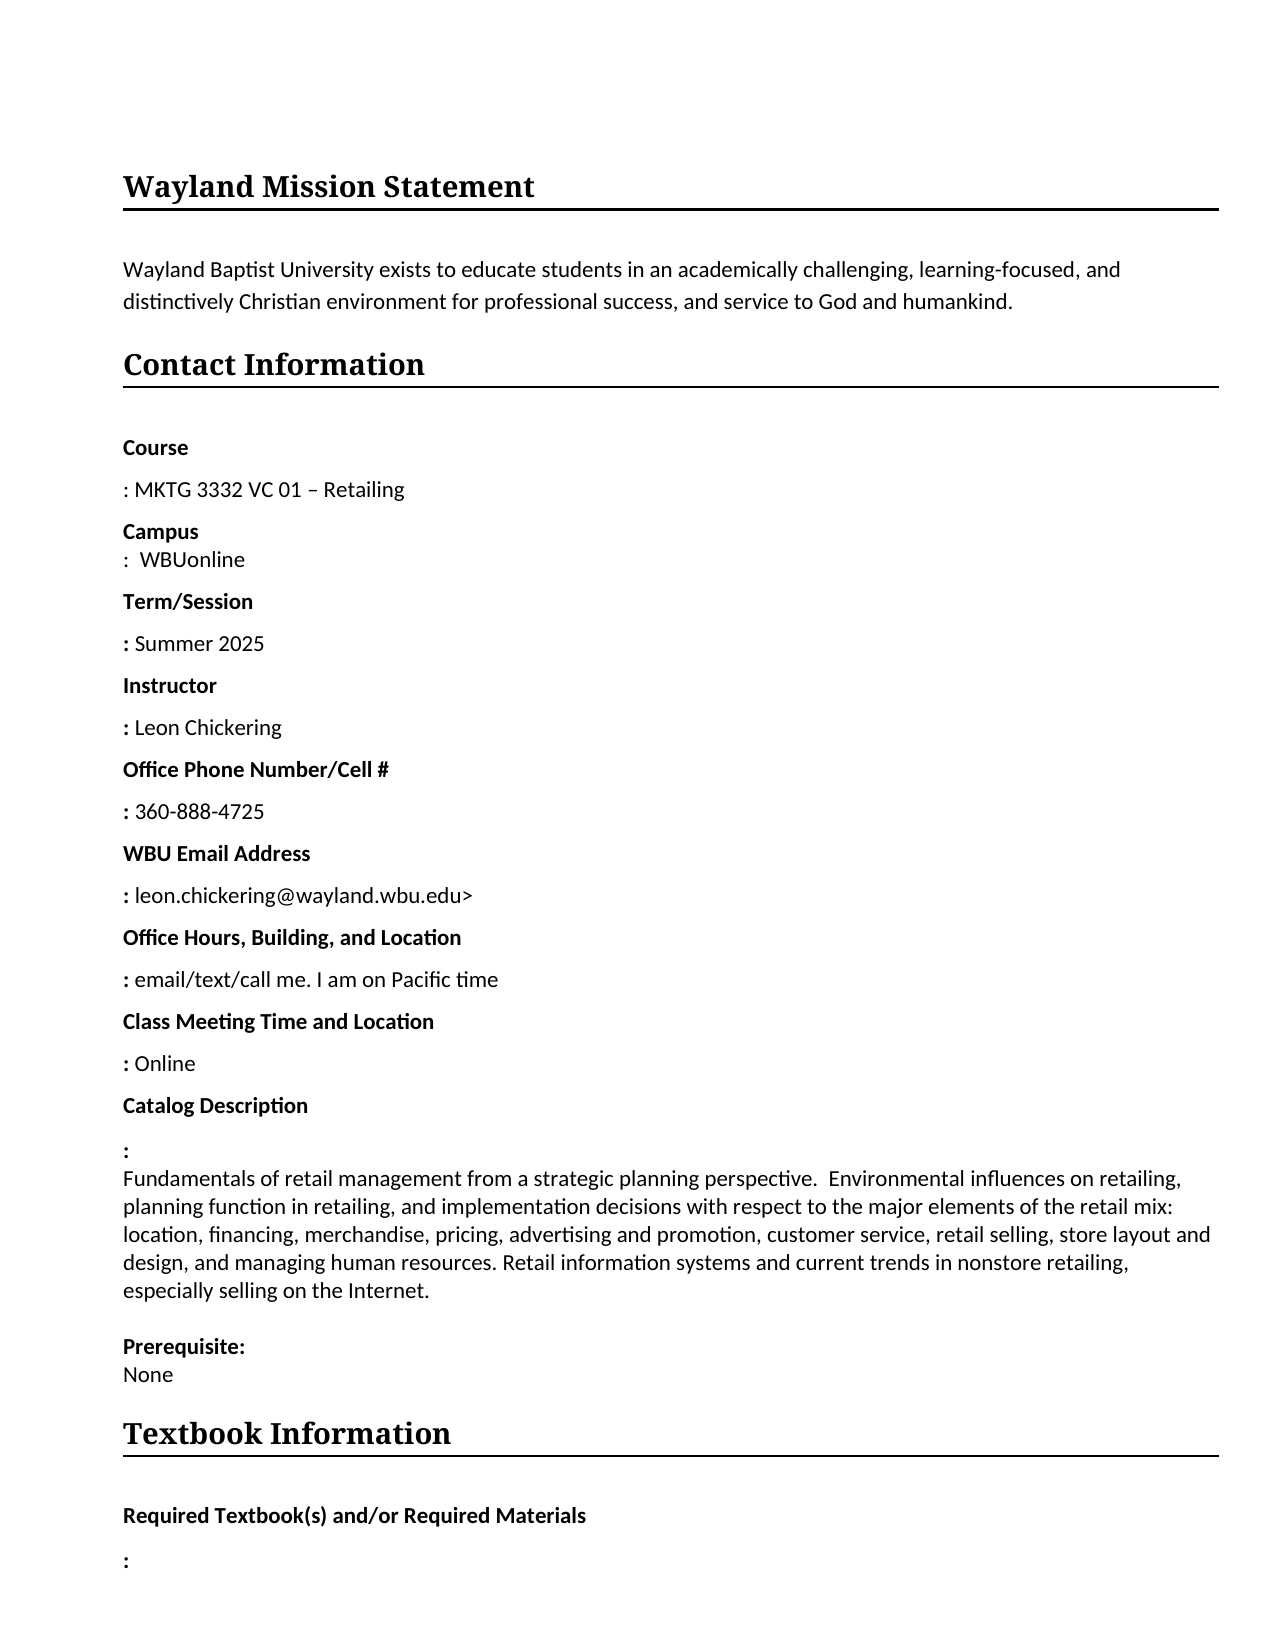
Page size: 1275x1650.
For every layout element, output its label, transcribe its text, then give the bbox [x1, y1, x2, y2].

text : WBUonline [123, 545, 1219, 573]
text Term/Session [123, 587, 1219, 615]
text Instructor [123, 671, 1219, 699]
text Catalog Description [123, 1091, 1219, 1119]
text Required Textbook(s) and/or Required Materials [123, 1502, 1219, 1529]
text : Online [123, 1049, 1219, 1077]
text : leon.chickering@wayland.wbu.edu> [123, 881, 1219, 909]
text Class Meeting Time and Location [123, 1007, 1219, 1035]
subtitle Wayland Mission Statement [123, 167, 1219, 208]
text Office Phone Number/Cell # [123, 755, 1219, 783]
text None [123, 1360, 1219, 1388]
subtitle Contact Information [123, 345, 1219, 386]
text : 360-888-4725 [123, 797, 1219, 825]
text : email/text/call me. I am on Pacific time [123, 965, 1219, 993]
text Fundamentals of retail management from a strategic planning perspective. Environmental influences on retailing, planning function in retailing, and implementation decisions with respect to the major elements of the retail mix: location, financing, merchandise, pricing, advertising and promotion, customer service, retail selling, store layout and design, and managing human resources. Retail information systems and current trends in nonstore retailing, especially selling on the Internet. [123, 1164, 1219, 1304]
text : Summer 2025 [123, 629, 1219, 657]
text : [123, 1546, 1219, 1574]
text WBU Email Address [123, 839, 1219, 867]
text Campus [123, 517, 1219, 545]
text : [123, 1136, 1219, 1164]
text Course [123, 433, 1219, 461]
text Wayland Baptist University exists to educate students in an academically challenging, learning-focused, and distinctively Christian environment for professional success, and service to God and humankind. [123, 255, 1219, 316]
text Prerequisite: [123, 1332, 1219, 1360]
text : Leon Chickering [123, 713, 1219, 741]
text : MKTG 3332 VC 01 – Retailing [123, 475, 1219, 503]
subtitle Textbook Information [123, 1413, 1219, 1455]
text Office Hours, Building, and Location [123, 923, 1219, 951]
